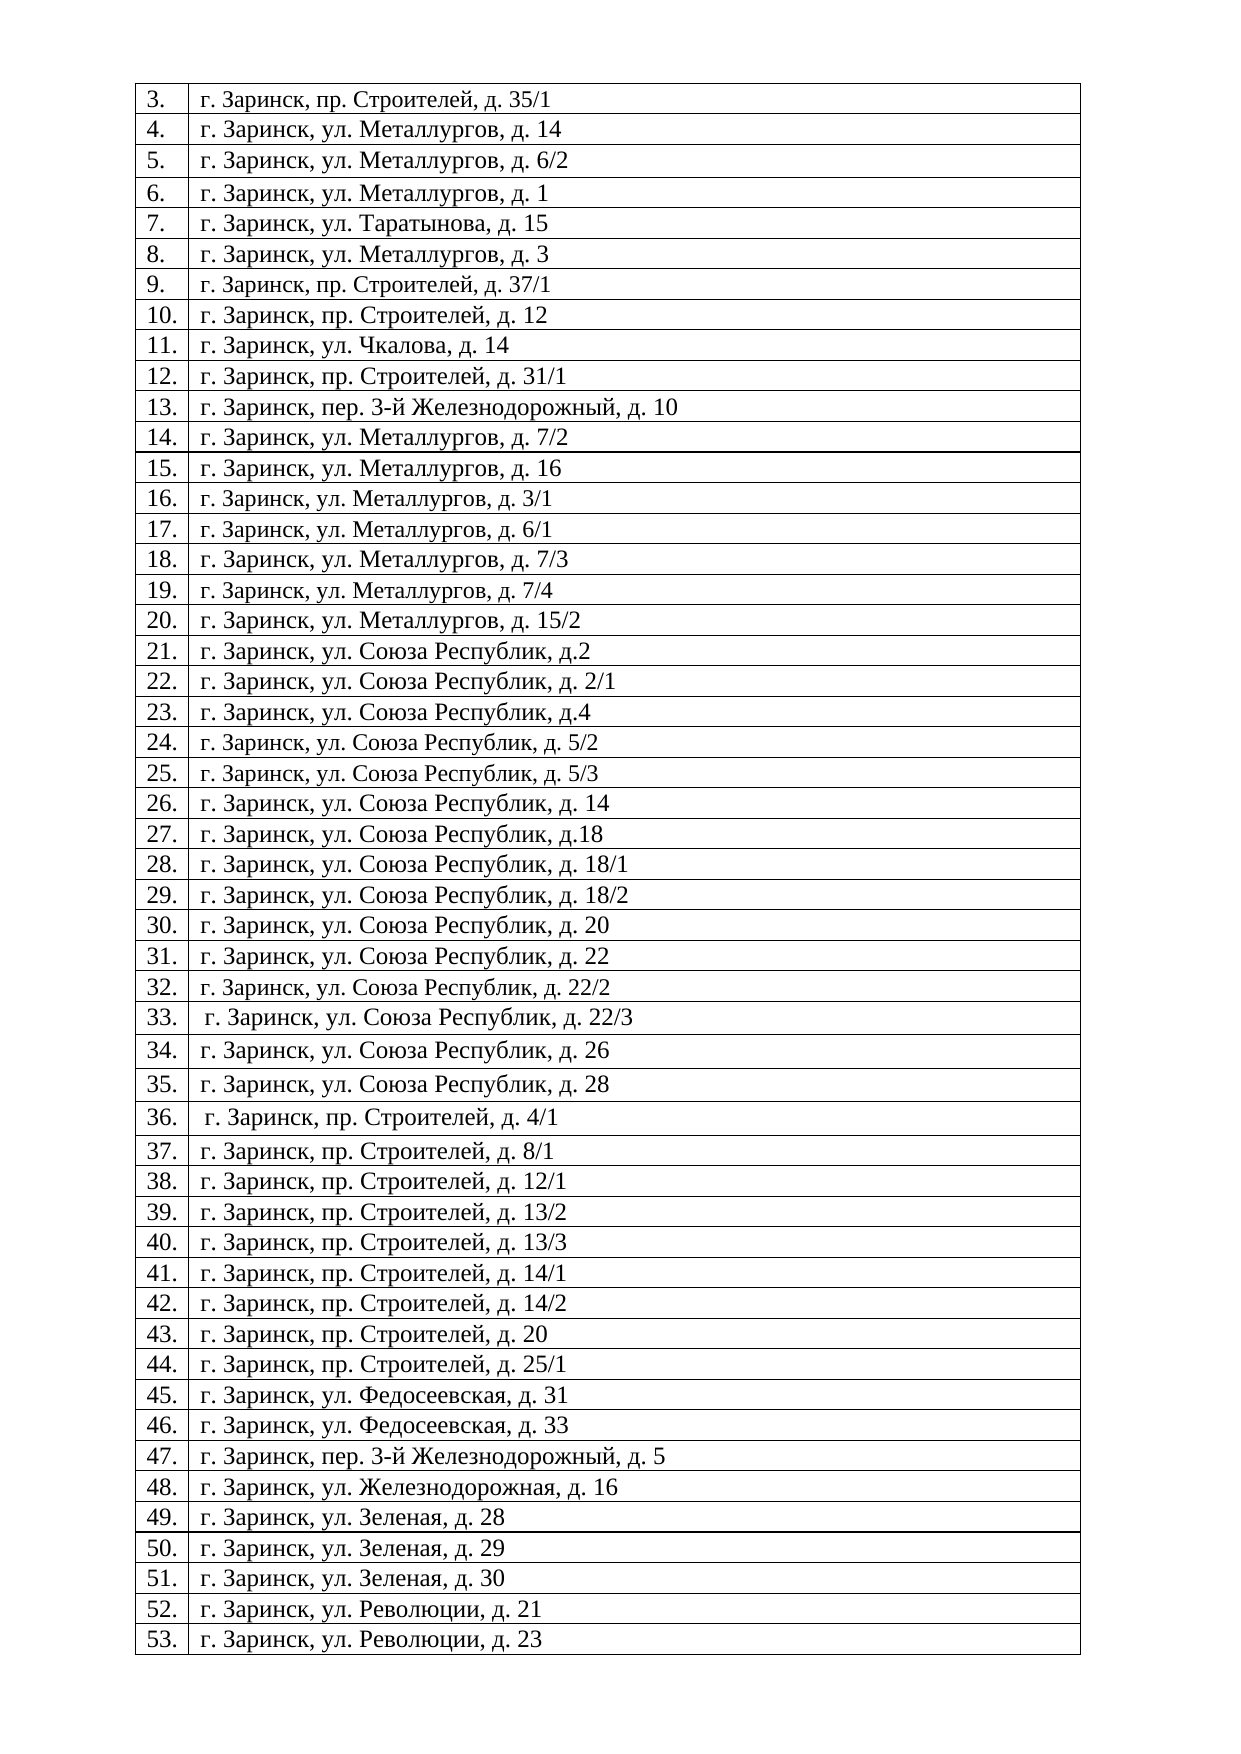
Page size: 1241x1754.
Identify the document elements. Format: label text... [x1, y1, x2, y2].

table_cell г. Заринск, ул. Федосеевская, д. 33 [189, 1410, 1080, 1440]
table_cell г. Заринск, ул. Металлургов, д. 14 [189, 114, 1080, 144]
table_cell г. Заринск, ул. Союза Республик, д. 18/2 [189, 880, 1080, 909]
table_cell 28. [136, 849, 188, 879]
table_cell 27. [136, 819, 188, 848]
table_cell 23. [136, 697, 188, 726]
table_cell г. Заринск, ул. Таратынова, д. 15 [189, 208, 1080, 238]
table_cell 16. [136, 483, 188, 512]
table_cell г. Заринск, пр. Строителей, д. 35/1 [189, 84, 1080, 113]
table_cell 21. [136, 636, 188, 665]
table_cell 45. [136, 1380, 188, 1409]
table_cell 37. [136, 1136, 188, 1165]
table_cell г. Заринск, пр. Строителей, д. 20 [189, 1319, 1080, 1348]
table_cell г. Заринск, ул. Союза Республик, д. 18/1 [189, 849, 1080, 879]
table_cell 4. [136, 114, 188, 144]
table_cell г. Заринск, ул. Союза Республик, д. 22/2 [189, 971, 1080, 1001]
table_cell г. Заринск, ул. Федосеевская, д. 31 [189, 1380, 1080, 1409]
table_cell г. Заринск, ул. Чкалова, д. 14 [189, 330, 1080, 360]
table_cell г. Заринск, ул. Зеленая, д. 28 [189, 1502, 1080, 1531]
table_cell г. Заринск, ул. Революции, д. 21 [189, 1594, 1080, 1623]
table_cell 8. [136, 239, 188, 268]
table_cell 36. [136, 1102, 188, 1134]
table_cell 32. [136, 971, 188, 1001]
table_cell г. Заринск, ул. Союза Республик, д. 22/3 [189, 1002, 1080, 1034]
table_cell г. Заринск, пр. Строителей, д. 14/1 [189, 1258, 1080, 1287]
table_cell 13. [136, 391, 188, 421]
table_cell г. Заринск, ул. Союза Республик, д.4 [189, 697, 1080, 726]
table_cell г. Заринск, ул. Железнодорожная, д. 16 [189, 1471, 1080, 1501]
table_cell г. Заринск, ул. Союза Республик, д. 26 [189, 1035, 1080, 1068]
table_cell г. Заринск, ул. Союза Республик, д. 5/2 [189, 727, 1080, 757]
table_cell 29. [136, 880, 188, 909]
table_cell г. Заринск, пр. Строителей, д. 14/2 [189, 1288, 1080, 1318]
table_cell 9. [136, 269, 188, 299]
table_cell 35. [136, 1069, 188, 1101]
table_cell г. Заринск, пр. Строителей, д. 4/1 [189, 1102, 1080, 1134]
table_cell 34. [136, 1035, 188, 1068]
table_cell г. Заринск, пр. Строителей, д. 31/1 [189, 361, 1080, 390]
table_cell г. Заринск, пер. 3-й Железнодорожный, д. 5 [189, 1441, 1080, 1470]
table_cell г. Заринск, ул. Союза Республик, д. 22 [189, 941, 1080, 970]
table_cell г. Заринск, пр. Строителей, д. 13/2 [189, 1197, 1080, 1226]
table_cell 11. [136, 330, 188, 360]
table_cell 31. [136, 941, 188, 970]
table_cell 49. [136, 1502, 188, 1531]
table_cell 18. [136, 544, 188, 573]
table_cell 33. [136, 1002, 188, 1034]
table_cell г. Заринск, ул. Зеленая, д. 29 [189, 1533, 1080, 1562]
table_cell г. Заринск, пр. Строителей, д. 13/3 [189, 1227, 1080, 1257]
table_cell 51. [136, 1563, 188, 1592]
table_cell г. Заринск, ул. Союза Республик, д.18 [189, 819, 1080, 848]
table_cell г. Заринск, ул. Революции, д. 23 [189, 1624, 1080, 1653]
table_cell г. Заринск, пр. Строителей, д. 12/1 [189, 1166, 1080, 1196]
table_cell 17. [136, 514, 188, 543]
table_cell г. Заринск, ул. Металлургов, д. 7/2 [189, 422, 1080, 451]
table_cell 15. [136, 453, 188, 482]
table_cell 44. [136, 1349, 188, 1379]
table_cell г. Заринск, ул. Металлургов, д. 6/1 [189, 514, 1080, 543]
table_cell г. Заринск, ул. Союза Республик, д. 2/1 [189, 666, 1080, 696]
table_cell 24. [136, 727, 188, 757]
table_cell 20. [136, 605, 188, 634]
table_cell г. Заринск, ул. Металлургов, д. 15/2 [189, 605, 1080, 634]
table_cell г. Заринск, ул. Металлургов, д. 16 [189, 453, 1080, 482]
table_cell 53. [136, 1624, 188, 1653]
table_cell г. Заринск, ул. Союза Республик, д.2 [189, 636, 1080, 665]
table_cell г. Заринск, ул. Зеленая, д. 30 [189, 1563, 1080, 1592]
table_cell 47. [136, 1441, 188, 1470]
table_cell г. Заринск, ул. Металлургов, д. 7/4 [189, 575, 1080, 604]
table_cell 25. [136, 758, 188, 787]
table_cell 7. [136, 208, 188, 238]
table_cell г. Заринск, ул. Союза Республик, д. 28 [189, 1069, 1080, 1101]
table_cell г. Заринск, ул. Металлургов, д. 1 [189, 178, 1080, 207]
table_cell г. Заринск, пр. Строителей, д. 25/1 [189, 1349, 1080, 1379]
table_cell г. Заринск, ул. Союза Республик, д. 20 [189, 910, 1080, 940]
table_cell 46. [136, 1410, 188, 1440]
table_cell г. Заринск, пр. Строителей, д. 8/1 [189, 1136, 1080, 1165]
table_cell 40. [136, 1227, 188, 1257]
table_cell г. Заринск, ул. Союза Республик, д. 5/3 [189, 758, 1080, 787]
table_cell 50. [136, 1533, 188, 1562]
table_cell 6. [136, 178, 188, 207]
table_cell 38. [136, 1166, 188, 1196]
table_cell г. Заринск, пер. 3-й Железнодорожный, д. 10 [189, 391, 1080, 421]
table_cell 12. [136, 361, 188, 390]
table_cell 19. [136, 575, 188, 604]
table_cell 26. [136, 788, 188, 818]
table_cell 14. [136, 422, 188, 451]
table_cell г. Заринск, ул. Металлургов, д. 3 [189, 239, 1080, 268]
table_cell 42. [136, 1288, 188, 1318]
table_cell 41. [136, 1258, 188, 1287]
table_cell г. Заринск, ул. Металлургов, д. 6/2 [189, 145, 1080, 177]
table_cell 22. [136, 666, 188, 696]
table_cell 48. [136, 1471, 188, 1501]
table_cell г. Заринск, ул. Металлургов, д. 7/3 [189, 544, 1080, 573]
table_cell 5. [136, 145, 188, 177]
table_cell 3. [136, 84, 188, 113]
table_cell 43. [136, 1319, 188, 1348]
table_cell 52. [136, 1594, 188, 1623]
table_cell 30. [136, 910, 188, 940]
table_cell г. Заринск, ул. Союза Республик, д. 14 [189, 788, 1080, 818]
table_cell г. Заринск, пр. Строителей, д. 12 [189, 300, 1080, 329]
table_cell г. Заринск, ул. Металлургов, д. 3/1 [189, 483, 1080, 512]
table_cell 39. [136, 1197, 188, 1226]
table_cell г. Заринск, пр. Строителей, д. 37/1 [189, 269, 1080, 299]
table_cell 10. [136, 300, 188, 329]
